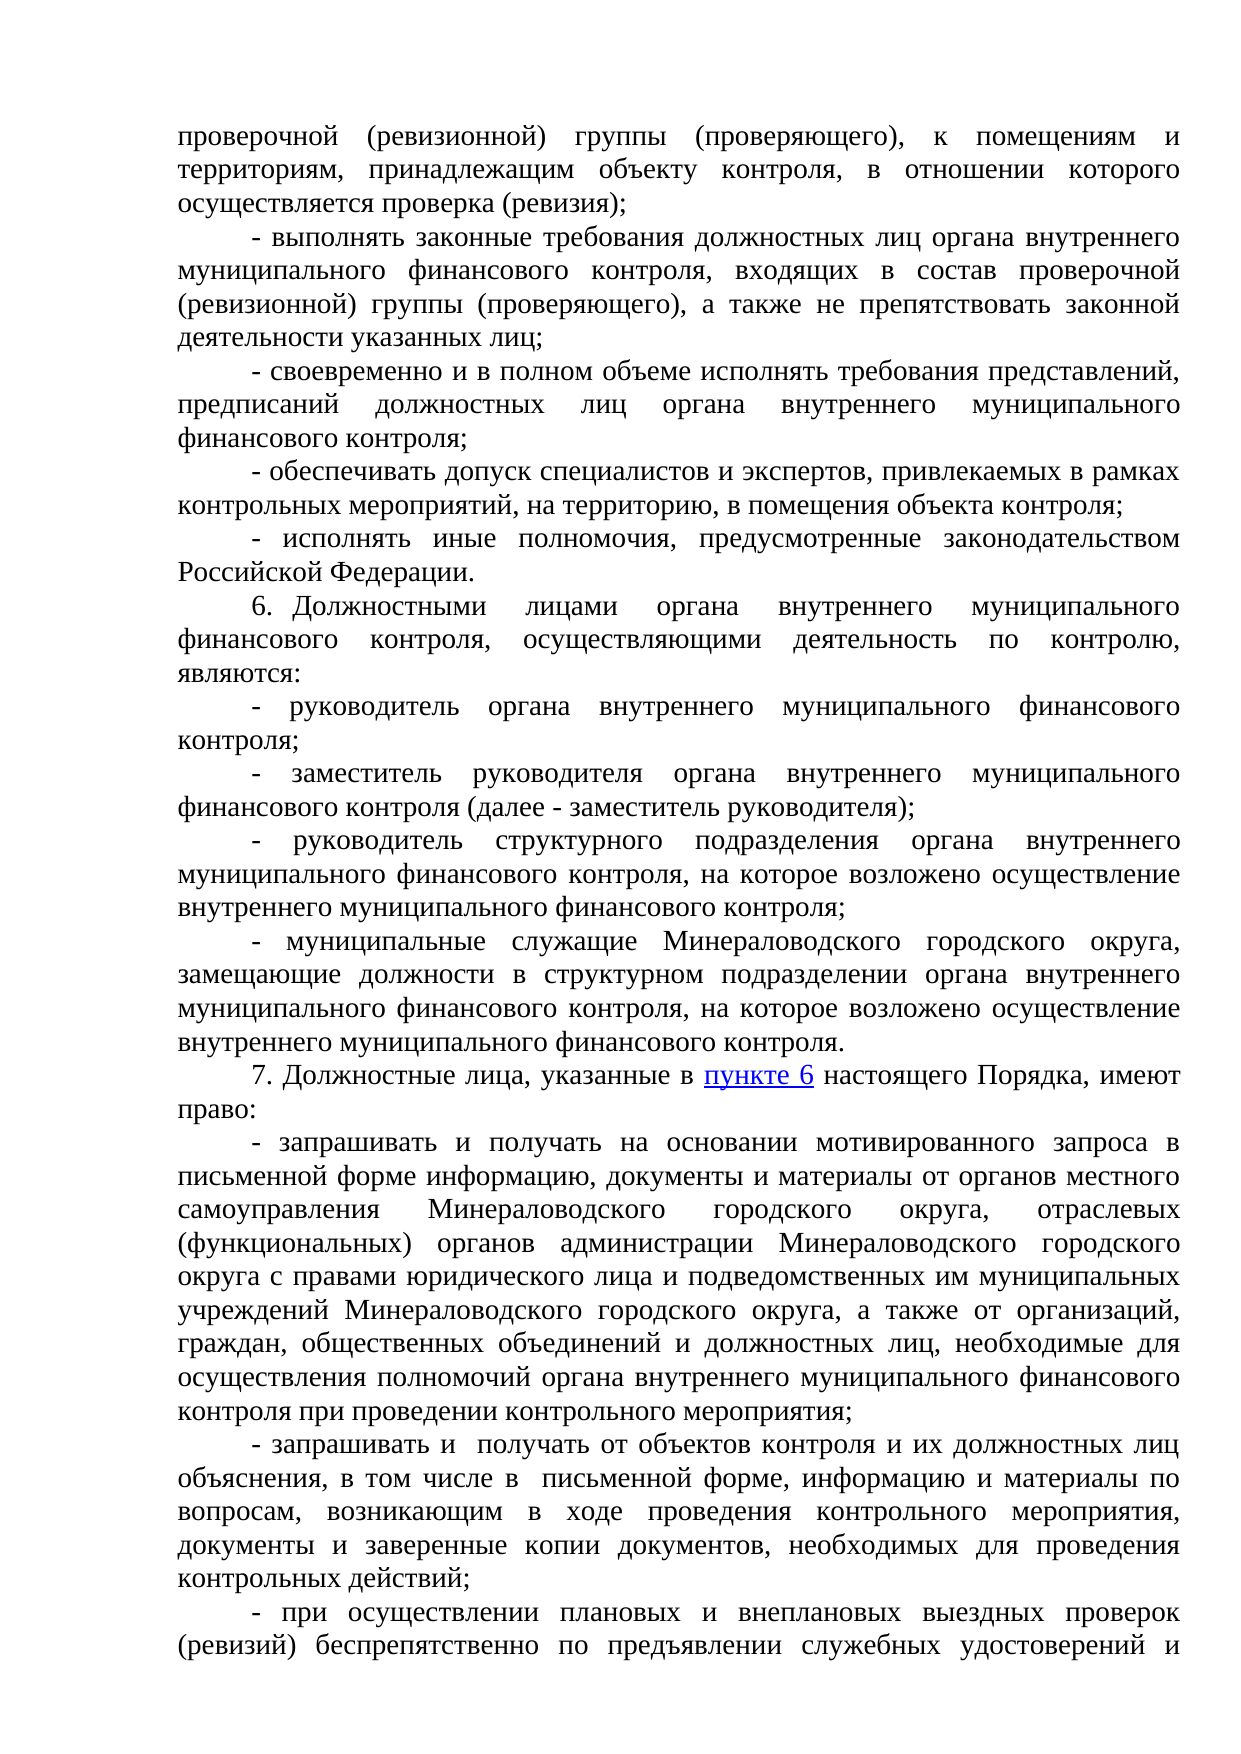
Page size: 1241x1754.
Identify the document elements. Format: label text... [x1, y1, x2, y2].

text 6. Должностными лицами органа внутреннего муниципального финансового контроля, осуществляющими деятельность по контролю, являются: [177, 588, 1181, 688]
text 7. Должностные лица, указанные в пункте 6 настоящего Порядка, имеют право: [177, 1057, 1181, 1124]
text - исполнять иные полномочия, предусмотренные законодательством Российской Федерации. [177, 521, 1181, 588]
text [177, 1594, 1181, 1661]
text - руководитель органа внутреннего муниципального финансового контроля; [177, 688, 1181, 755]
text - руководитель структурного подразделения органа внутреннего муниципального финансового контроля, на которое возложено осуществление внутреннего муниципального финансового контроля; [177, 822, 1181, 923]
text - своевременно и в полном объеме исполнять требования представлений, предписаний должностных лиц органа внутреннего муниципального финансового контроля; [177, 353, 1181, 453]
text - заместитель руководителя органа внутреннего муниципального финансового контроля (далее - заместитель руководителя); [177, 755, 1181, 822]
text - обеспечивать допуск специалистов и экспертов, привлекаемых в рамках контрольных мероприятий, на территорию, в помещения объекта контроля; [177, 453, 1181, 521]
text - запрашивать и получать от объектов контроля и их должностных лиц объяснения, в том числе в письменной форме, информацию и материалы по вопросам, возникающим в ходе проведения контрольного мероприятия, документы и заверенные копии документов, необходимых для проведения контрольных действий; [177, 1426, 1181, 1594]
text - выполнять законные требования должностных лиц органа внутреннего муниципального финансового контроля, входящих в состав проверочной (ревизионной) группы (проверяющего), а также не препятствовать законной деятельности указанных лиц; [177, 219, 1181, 353]
text - запрашивать и получать на основании мотивированного запроса в письменной форме информацию, документы и материалы от органов местного самоуправления Минераловодского городского округа, отраслевых (функциональных) органов администрации Минераловодского городского округа с правами юридического лица и подведомственных им муниципальных учреждений Минераловодского городского округа, а также от организаций, граждан, общественных объединений и должностных лиц, необходимые для осуществления полномочий органа внутреннего муниципального финансового контроля при проведении контрольного мероприятия; [177, 1124, 1181, 1426]
text - муниципальные служащие Минераловодского городского округа, замещающие должности в структурном подразделении органа внутреннего муниципального финансового контроля, на которое возложено осуществление внутреннего муниципального финансового контроля. [177, 923, 1181, 1057]
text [177, 118, 1181, 219]
